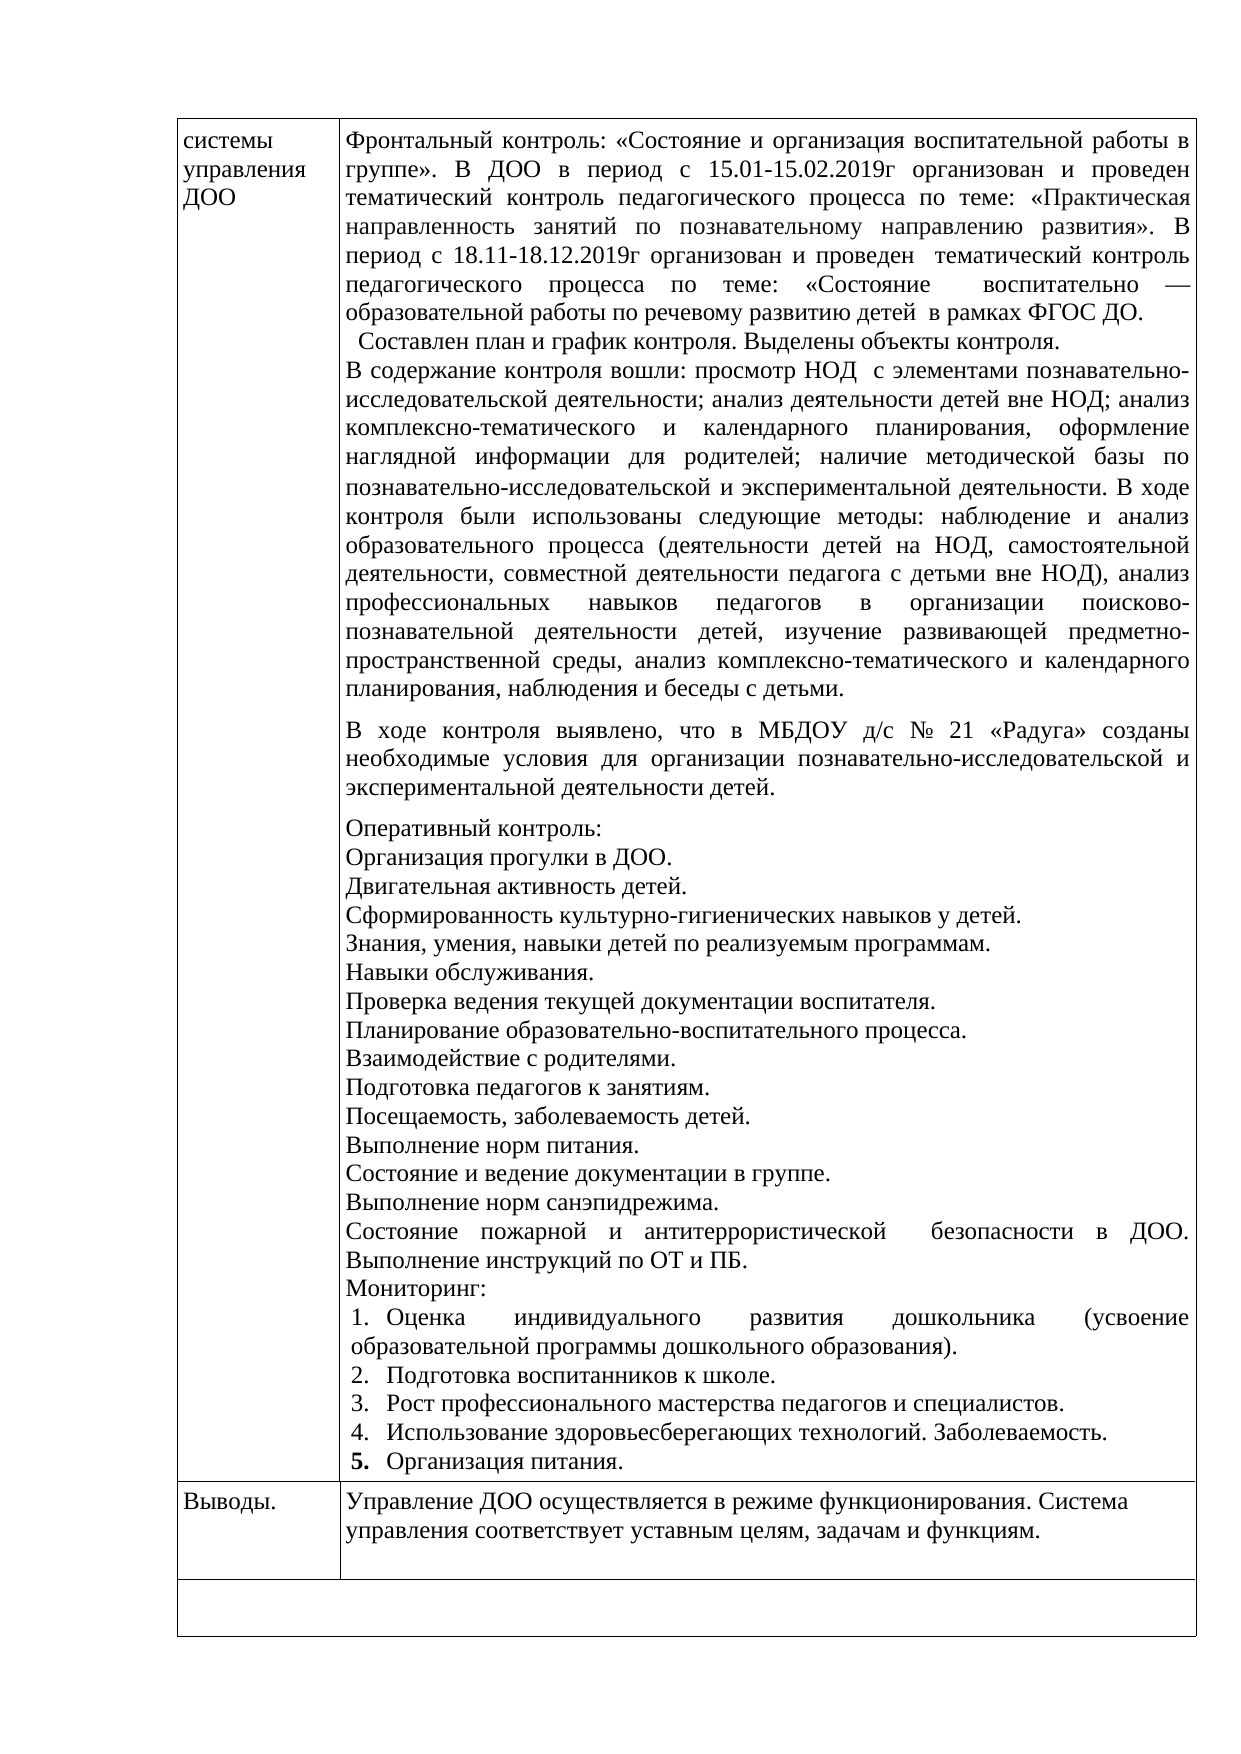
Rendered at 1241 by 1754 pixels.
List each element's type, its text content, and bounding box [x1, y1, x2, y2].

table_cell Управление ДОО осуществляется в режиме функционирования. Система управления соответствует уставным целям, задачам и функциям. [341, 1481, 1196, 1578]
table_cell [340, 119, 1196, 1481]
table_cell Выводы. [178, 1482, 340, 1578]
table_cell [178, 119, 339, 1481]
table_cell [178, 1579, 1196, 1636]
